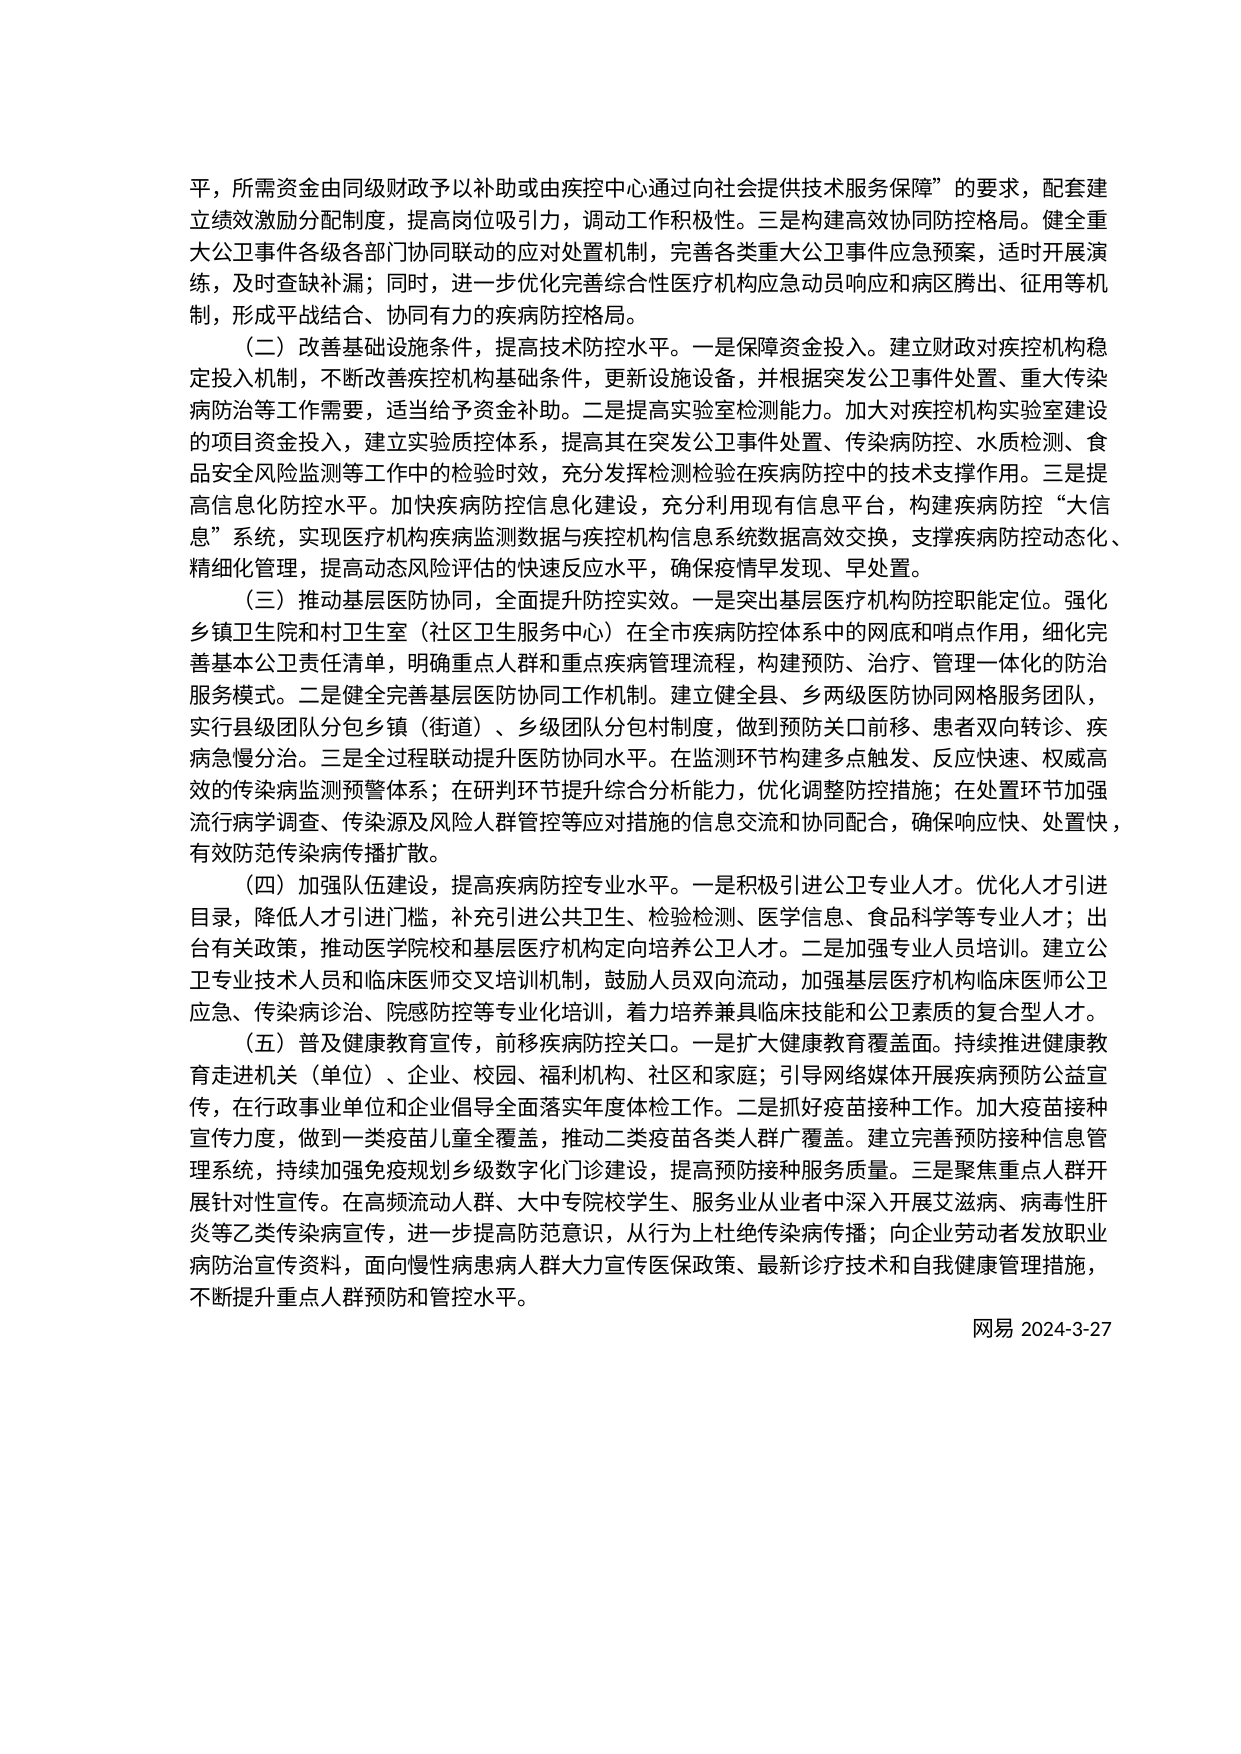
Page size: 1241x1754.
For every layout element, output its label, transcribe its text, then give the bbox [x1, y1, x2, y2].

text （二）改善基础设施条件，提高技术防控水平。一是保障资金投入。建立财政对疾控机构稳定投入机制，不断改善疾控机构基础条件，更新设施设备，并根据突发公卫事件处置、重大传染病防治等工作需要，适当给予资金补助。二是提高实验室检测能力。加大对疾控机构实验室建设的项目资金投入，建立实验质控体系，提高其在突发公卫事件处置、传染病防控、水质检测、食品安全风险监测等工作中的检验时效，充分发挥检测检验在疾病防控中的技术支撑作用。三是提高信息化防控水平。加快疾病防控信息化建设，充分利用现有信息平台，构建疾病防控“大信息”系统，实现医疗机构疾病监测数据与疾控机构信息系统数据高效交换，支撑疾病防控动态化、精细化管理，提高动态风险评估的快速反应水平，确保疫情早发现、早处置。 [189, 329, 1111, 583]
text 网易 2024-3-27 [189, 1311, 1111, 1343]
text （三）推动基层医防协同，全面提升防控实效。一是突出基层医疗机构防控职能定位。强化乡镇卫生院和村卫生室（社区卫生服务中心）在全市疾病防控体系中的网底和哨点作用，细化完善基本公卫责任清单，明确重点人群和重点疾病管理流程，构建预防、治疗、管理一体化的防治服务模式。二是健全完善基层医防协同工作机制。建立健全县、乡两级医防协同网格服务团队，实行县级团队分包乡镇（街道）、乡级团队分包村制度，做到预防关口前移、患者双向转诊、疾病急慢分治。三是全过程联动提升医防协同水平。在监测环节构建多点触发、反应快速、权威高效的传染病监测预警体系；在研判环节提升综合分析能力，优化调整防控措施；在处置环节加强流行病学调查、传染源及风险人群管控等应对措施的信息交流和协同配合，确保响应快、处置快，有效防范传染病传播扩散。 [189, 583, 1111, 868]
text （五）普及健康教育宣传，前移疾病防控关口。一是扩大健康教育覆盖面。持续推进健康教育走进机关（单位）、企业、校园、福利机构、社区和家庭；引导网络媒体开展疾病预防公益宣传，在行政事业单位和企业倡导全面落实年度体检工作。二是抓好疫苗接种工作。加大疫苗接种宣传力度，做到一类疫苗儿童全覆盖，推动二类疫苗各类人群广覆盖。建立完善预防接种信息管理系统，持续加强免疫规划乡级数字化门诊建设，提高预防接种服务质量。三是聚焦重点人群开展针对性宣传。在高频流动人群、大中专院校学生、服务业从业者中深入开展艾滋病、病毒性肝炎等乙类传染病宣传，进一步提高防范意识，从行为上杜绝传染病传播；向企业劳动者发放职业病防治宣传资料，面向慢性病患病人群大力宣传医保政策、最新诊疗技术和自我健康管理措施，不断提升重点人群预防和管控水平。 [189, 1026, 1111, 1311]
text （四）加强队伍建设，提高疾病防控专业水平。一是积极引进公卫专业人才。优化人才引进目录，降低人才引进门槛，补充引进公共卫生、检验检测、医学信息、食品科学等专业人才；出台有关政策，推动医学院校和基层医疗机构定向培养公卫人才。二是加强专业人员培训。建立公卫专业技术人员和临床医师交叉培训机制，鼓励人员双向流动，加强基层医疗机构临床医师公卫应急、传染病诊治、院感防控等专业化培训，着力培养兼具临床技能和公卫素质的复合型人才。 [189, 868, 1111, 1026]
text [189, 171, 1111, 329]
